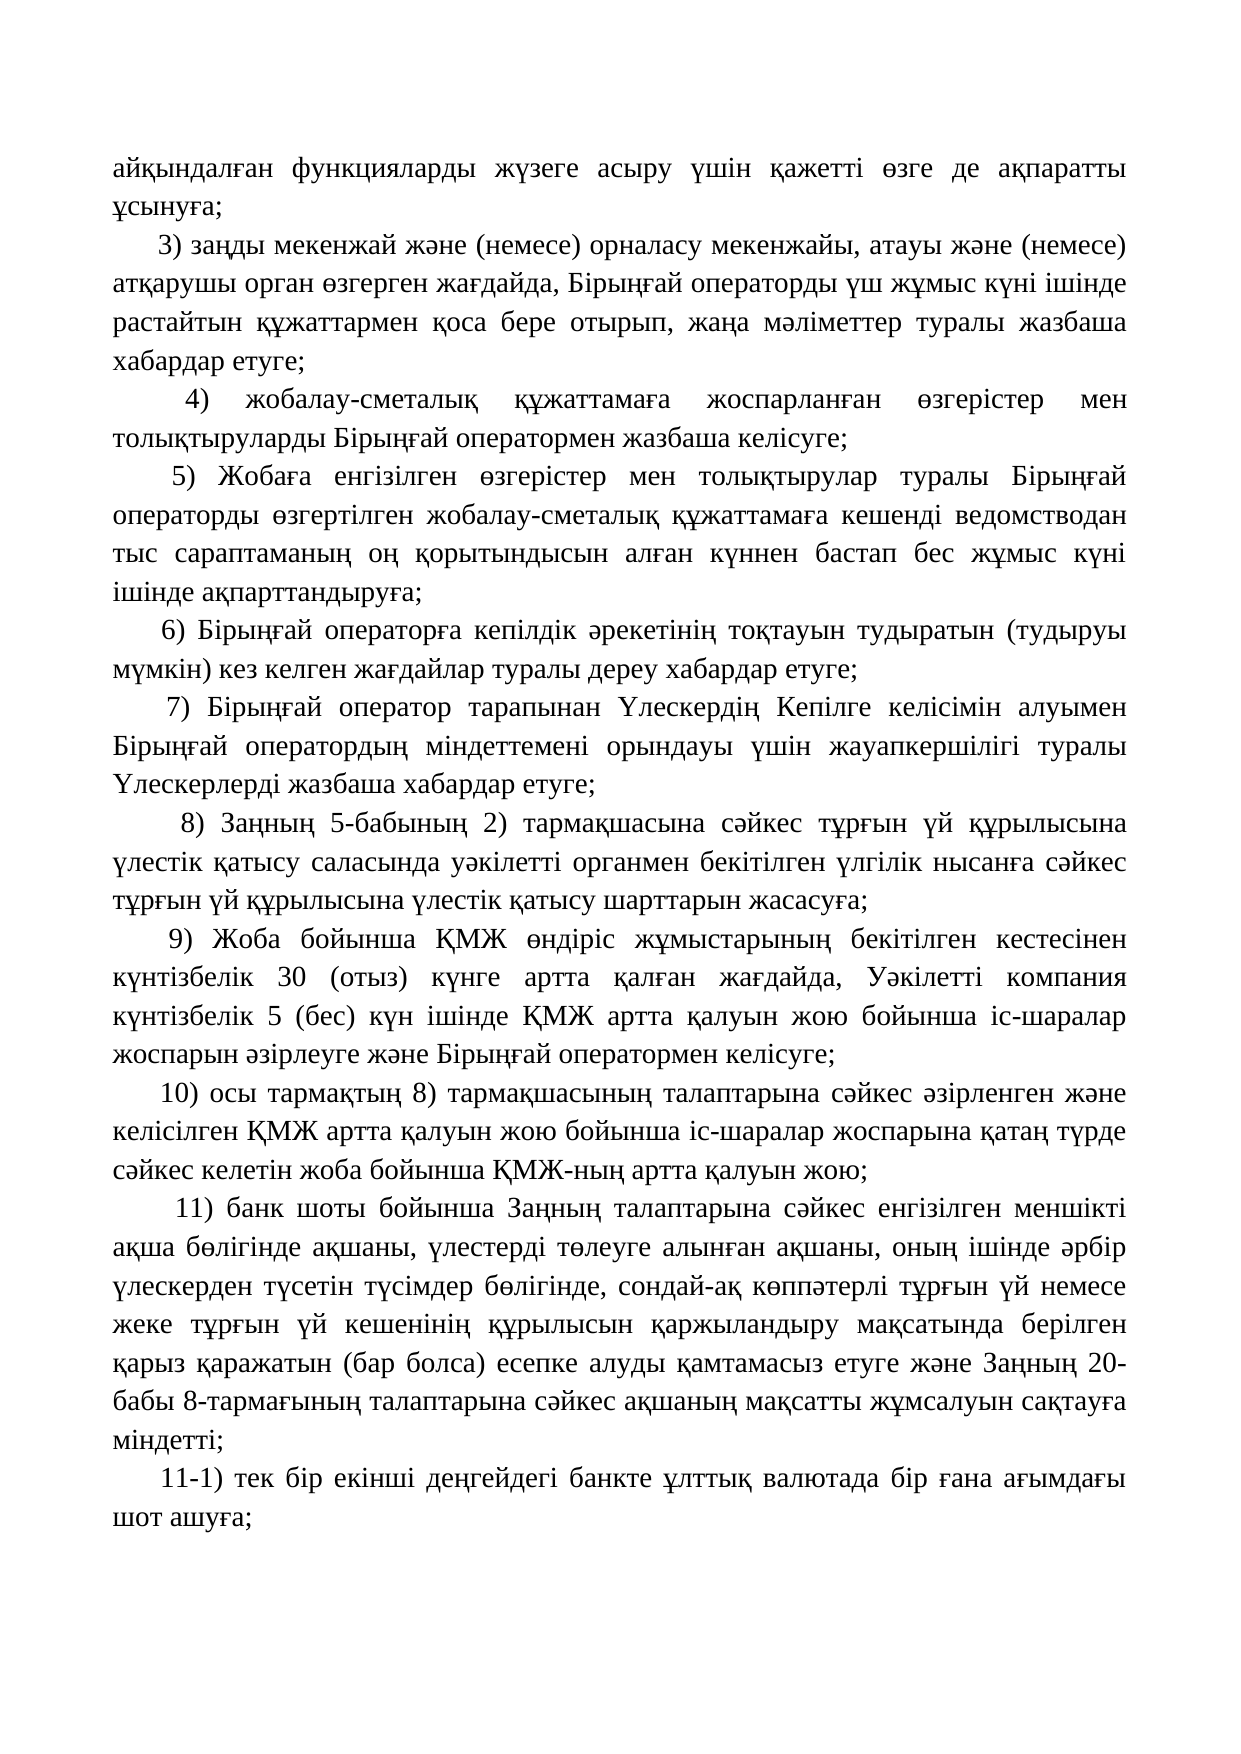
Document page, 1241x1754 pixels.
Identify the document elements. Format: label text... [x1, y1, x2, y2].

text 4) жобалау-сметалық құжаттамаға жоспарланған өзгерістер мен толықтыруларды Бірыңғай оператормен жазбаша келісуге; [112, 381, 1128, 453]
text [112, 150, 1128, 222]
text 5) Жобаға енгізілген өзгерістер мен толықтырулар туралы Бірыңғай операторды өзгертілген жобалау-сметалық құжаттамаға кешенді ведомстводан тыс сараптаманың оң қорытындысын алған күннен бастап бес жұмыс күні ішінде ақпарттандыруға; [112, 458, 1128, 607]
text 7) Бірыңғай оператор тарапынан Үлескердің Кепілге келісімін алуымен Бірыңғай оператордың міндеттемені орындауы үшін жауапкершілігі туралы Үлескерлерді жазбаша хабардар етуге; [112, 689, 1128, 800]
text 11) банк шоты бойынша Заңның талаптарына сәйкес енгізілген меншікті ақша бөлігінде ақшаны, үлестерді төлеуге алынған ақшаны, оның ішінде әрбір үлескерден түсетін түсімдер бөлігінде, сондай-ақ көппәтерлі тұрғын үй немесе жеке тұрғын үй кешенінің құрылысын қаржыландыру мақсатында берілген қарыз қаражатын (бар болса) есепке алуды қамтамасыз етуге және Заңның 20-бабы 8-тармағының талаптарына сәйкес ақшаның мақсатты жұмсалуын сақтауға міндетті; [112, 1191, 1128, 1455]
text 6) Бірыңғай операторға кепілдік әрекетінің тоқтауын тудыратын (тудыруы мүмкін) кез келген жағдайлар туралы дереу хабардар етуге; [112, 612, 1128, 684]
text 11-1) тек бір екінші деңгейдегі банкте ұлттық валютада бір ғана ағымдағы шот ашуға; [112, 1460, 1128, 1532]
text 3) заңды мекенжай және (немесе) орналасу мекенжайы, атауы және (немесе) атқарушы орган өзгерген жағдайда, Бірыңғай операторды үш жұмыс күні ішінде растайтын құжаттармен қоса бере отырып, жаңа мәліметтер туралы жазбаша хабардар етуге; [112, 227, 1128, 376]
text 9) Жоба бойынша ҚМЖ өндіріс жұмыстарының бекітілген кестесінен күнтізбелік 30 (отыз) күнге артта қалған жағдайда, Уәкілетті компания күнтізбелік 5 (бес) күн ішінде ҚМЖ артта қалуын жою бойынша іс-шаралар жоспарын әзірлеуге және Бірыңғай оператормен келісуге; [112, 921, 1128, 1070]
text 10) осы тармақтың 8) тармақшасының талаптарына сәйкес әзірленген және келісілген ҚМЖ артта қалуын жою бойынша іс-шаралар жоспарына қатаң түрде сәйкес келетін жоба бойынша ҚМЖ-ның артта қалуын жою; [112, 1075, 1128, 1186]
text 8) Заңның 5-бабының 2) тармақшасына сәйкес тұрғын үй құрылысына үлестік қатысу саласында уәкілетті органмен бекітілген үлгілік нысанға сәйкес тұрғын үй құрылысына үлестік қатысу шарттарын жасасуға; [112, 805, 1128, 916]
